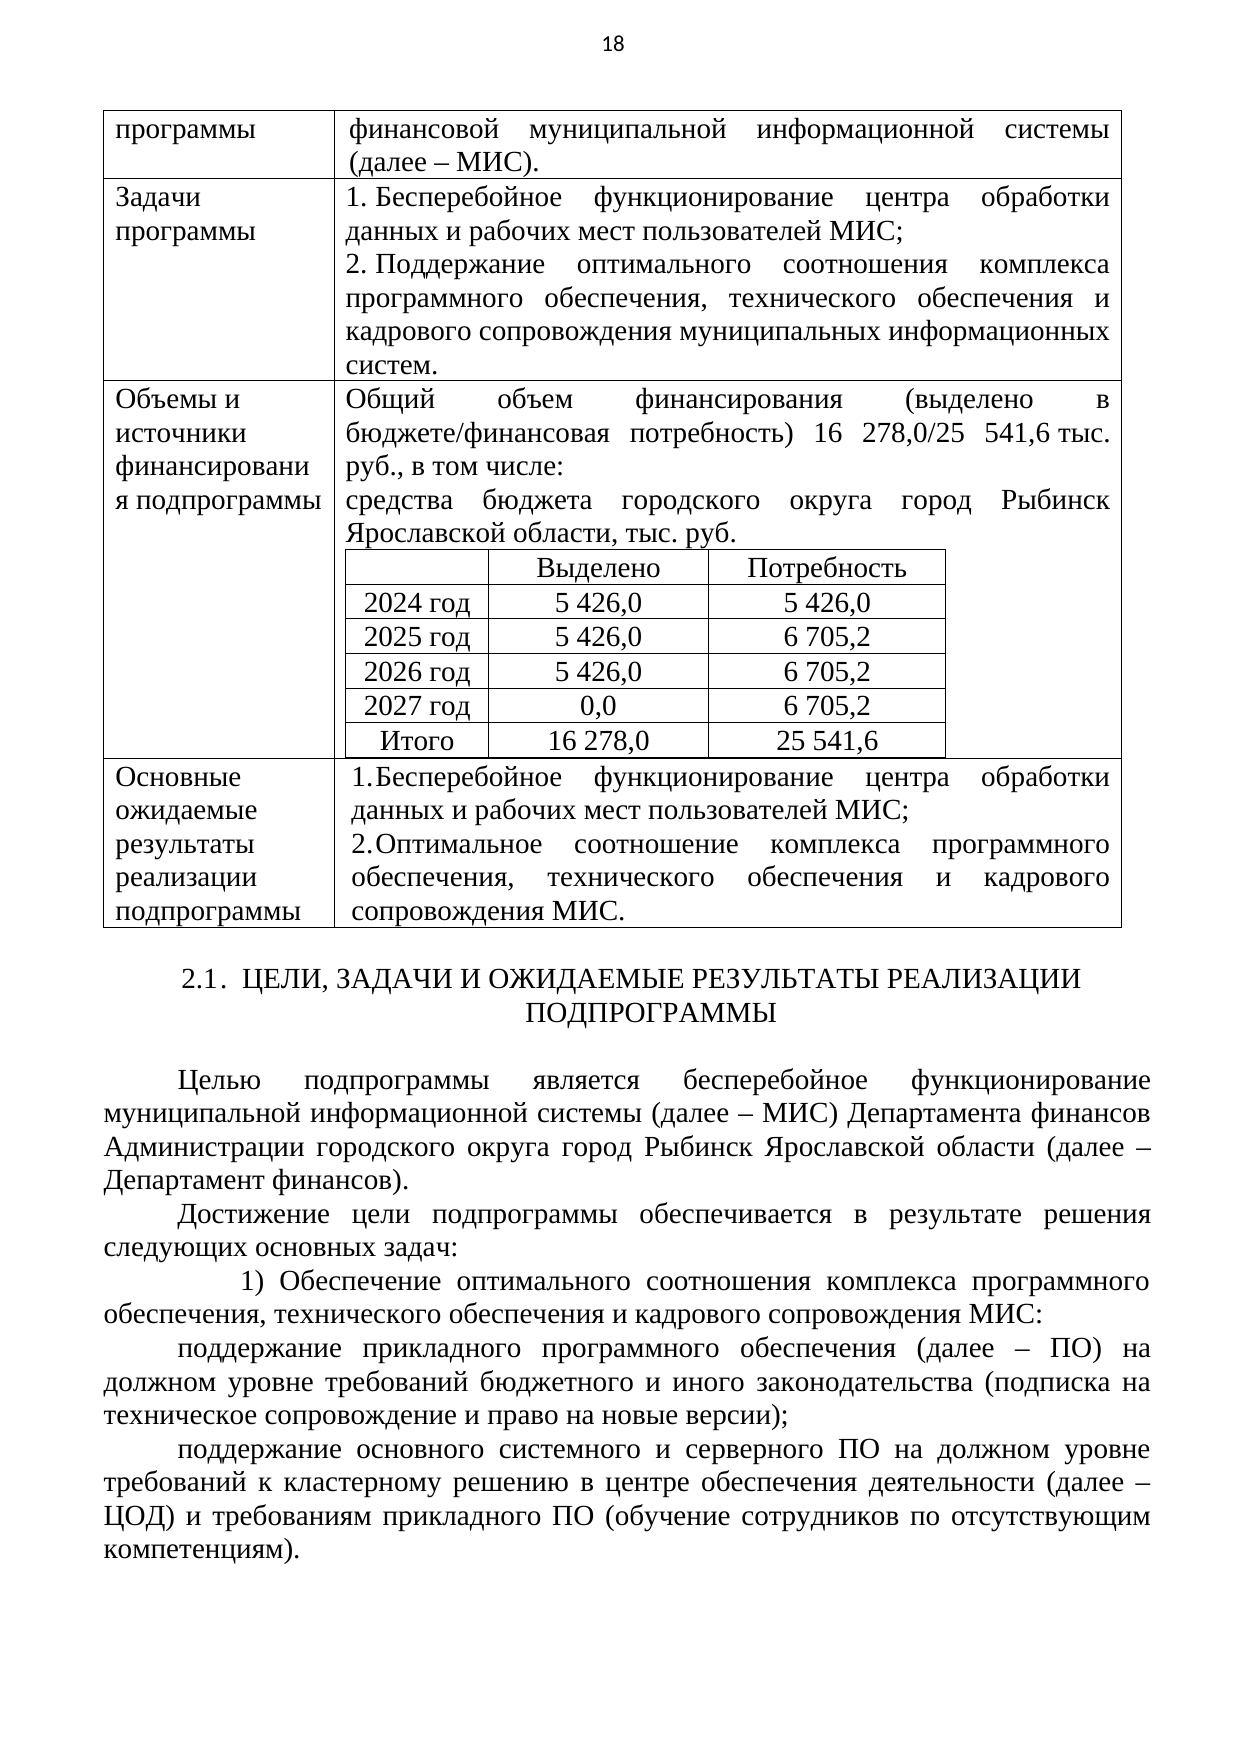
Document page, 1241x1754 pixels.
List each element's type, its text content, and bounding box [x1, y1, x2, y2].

table_cell Основные ожидаемые результаты реализации подпрограммы [104, 759, 334, 927]
table_cell Бесперебойное функционирование центра обработки данных и рабочих мест пользователей МИС; Поддержание оптимального соотношения комплекса программного обеспечения, технического обеспечения и кадрового сопровождения муниципальных информационных систем. [335, 179, 1121, 380]
text поддержание основного системного и серверного ПО на должном уровне требований к кластерному решению в центре обеспечения деятельности (далее – ЦОД) и требованиям прикладного ПО (обучение сотрудников по отсутствующим компетенциям). [103, 1431, 1152, 1565]
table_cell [335, 111, 1121, 178]
text Достижение цели подпрограммы обеспечивается в результате решения следующих основных задач: [103, 1196, 1152, 1263]
text 1) Обеспечение оптимального соотношения комплекса программного обеспечения, технического обеспечения и кадрового сопровождения МИС: [103, 1263, 1152, 1330]
list . Цели, задачи и ожидаемые результаты реализации подпрограммы [141, 961, 1122, 1028]
table_cell Общий объем финансирования (выделено в бюджете/финансовая потребность) 16 278,0/25 541,6 тыс. руб., в том числе: средства бюджета городского округа город Рыбинск Ярославской области, тыс. руб. [335, 381, 1121, 758]
table_cell Объемы и источники финансирования подпрограммы [104, 381, 334, 758]
text поддержание прикладного программного обеспечения (далее – ПО) на должном уровне требований бюджетного и иного законодательства (подписка на техническое сопровождение и право на новые версии); [103, 1330, 1152, 1431]
table_cell Цели программы [104, 111, 334, 178]
table_cell Задачи программы [104, 179, 334, 380]
list Целью подпрограммы является бесперебойное функционирование муниципальной информационной системы (далее – МИС) Департамента финансов Администрации городского округа город Рыбинск Ярославской области (далее – Департамент финансов). [103, 1062, 1152, 1196]
table_cell Бесперебойное функционирование центра обработки данных и рабочих мест пользователей МИС; Оптимальное соотношение комплекса программного обеспечения, технического обеспечения и кадрового сопровождения МИС. [335, 759, 1121, 927]
